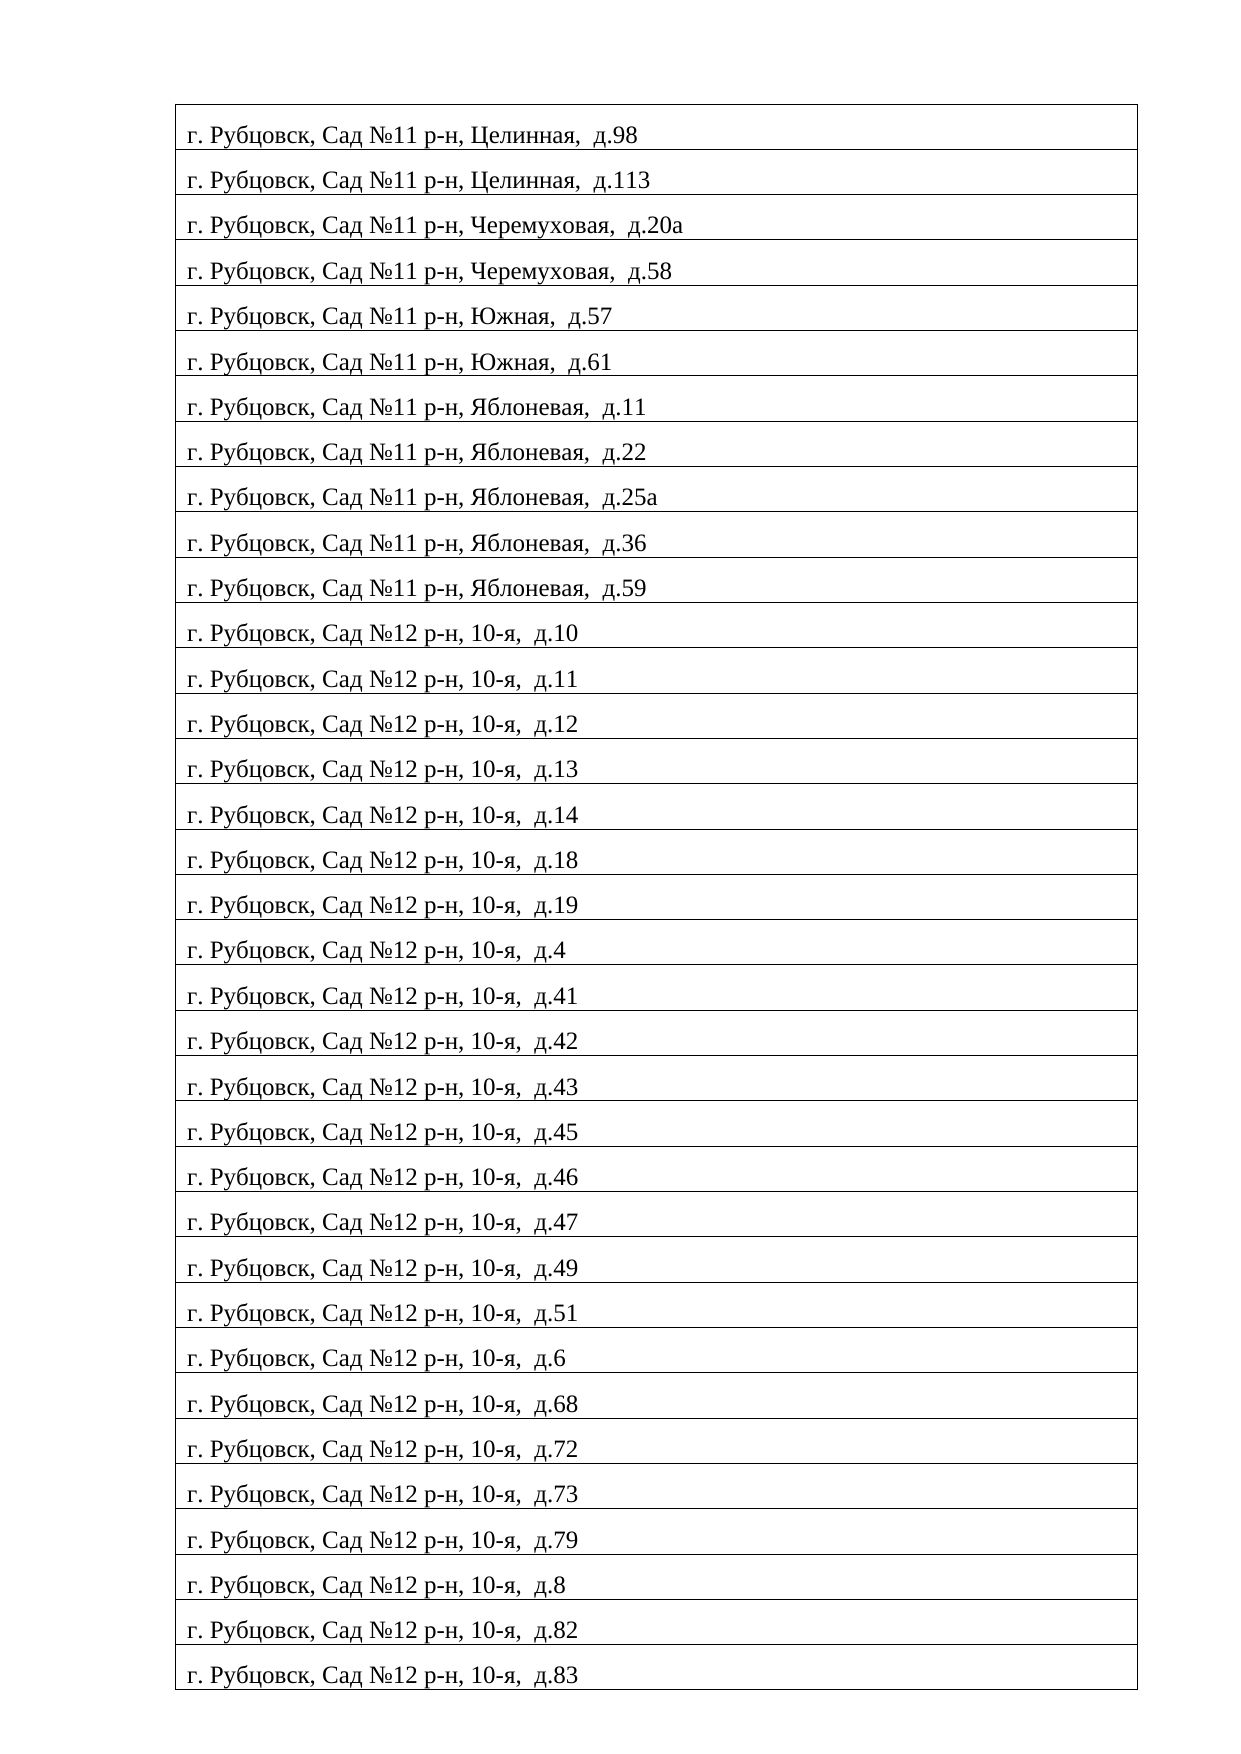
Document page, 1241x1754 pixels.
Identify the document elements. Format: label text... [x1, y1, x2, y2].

table_cell г. Рубцовск, Сад №12 р-н, 10-я, д.79 [176, 1509, 1137, 1553]
table_cell г. Рубцовск, Сад №11 р-н, Целинная, д.113 [176, 150, 1137, 194]
table_cell г. Рубцовск, Сад №11 р-н, Яблоневая, д.25а [176, 467, 1137, 511]
table_cell г. Рубцовск, Сад №12 р-н, 10-я, д.11 [176, 648, 1137, 692]
table_cell г. Рубцовск, Сад №12 р-н, 10-я, д.19 [176, 875, 1137, 919]
table_cell г. Рубцовск, Сад №12 р-н, 10-я, д.68 [176, 1373, 1137, 1417]
table_cell г. Рубцовск, Сад №12 р-н, 10-я, д.43 [176, 1056, 1137, 1100]
table_cell г. Рубцовск, Сад №11 р-н, Яблоневая, д.59 [176, 558, 1137, 602]
table_cell г. Рубцовск, Сад №12 р-н, 10-я, д.82 [176, 1600, 1137, 1644]
table_cell г. Рубцовск, Сад №11 р-н, Черемуховая, д.20а [176, 195, 1137, 239]
table_cell г. Рубцовск, Сад №12 р-н, 10-я, д.51 [176, 1283, 1137, 1327]
table_cell г. Рубцовск, Сад №12 р-н, 10-я, д.42 [176, 1011, 1137, 1055]
table_cell г. Рубцовск, Сад №12 р-н, 10-я, д.41 [176, 965, 1137, 1010]
table_cell г. Рубцовск, Сад №12 р-н, 10-я, д.6 [176, 1328, 1137, 1372]
table_cell г. Рубцовск, Сад №12 р-н, 10-я, д.45 [176, 1101, 1137, 1146]
table_cell г. Рубцовск, Сад №11 р-н, Яблоневая, д.11 [176, 376, 1137, 421]
table_cell г. Рубцовск, Сад №12 р-н, 10-я, д.47 [176, 1192, 1137, 1236]
table_cell г. Рубцовск, Сад №12 р-н, 10-я, д.18 [176, 830, 1137, 874]
table_cell г. Рубцовск, Сад №11 р-н, Южная, д.61 [176, 331, 1137, 375]
table_cell г. Рубцовск, Сад №12 р-н, 10-я, д.4 [176, 920, 1137, 964]
table_cell г. Рубцовск, Сад №12 р-н, 10-я, д.12 [176, 694, 1137, 738]
table_cell г. Рубцовск, Сад №12 р-н, 10-я, д.13 [176, 739, 1137, 783]
table_cell г. Рубцовск, Сад №12 р-н, 10-я, д.83 [176, 1645, 1137, 1689]
table_cell г. Рубцовск, Сад №12 р-н, 10-я, д.46 [176, 1147, 1137, 1191]
table_cell г. Рубцовск, Сад №12 р-н, 10-я, д.72 [176, 1419, 1137, 1463]
table_cell г. Рубцовск, Сад №12 р-н, 10-я, д.14 [176, 784, 1137, 828]
table_cell г. Рубцовск, Сад №12 р-н, 10-я, д.49 [176, 1237, 1137, 1282]
table_cell г. Рубцовск, Сад №11 р-н, Яблоневая, д.36 [176, 512, 1137, 557]
table_cell г. Рубцовск, Сад №12 р-н, 10-я, д.10 [176, 603, 1137, 647]
table_cell г. Рубцовск, Сад №11 р-н, Яблоневая, д.22 [176, 422, 1137, 466]
table_cell г. Рубцовск, Сад №12 р-н, 10-я, д.8 [176, 1555, 1137, 1599]
table_cell г. Рубцовск, Сад №11 р-н, Целинная, д.98 [176, 105, 1137, 149]
table_cell г. Рубцовск, Сад №12 р-н, 10-я, д.73 [176, 1464, 1137, 1508]
table_cell г. Рубцовск, Сад №11 р-н, Южная, д.57 [176, 286, 1137, 330]
table_cell г. Рубцовск, Сад №11 р-н, Черемуховая, д.58 [176, 240, 1137, 285]
